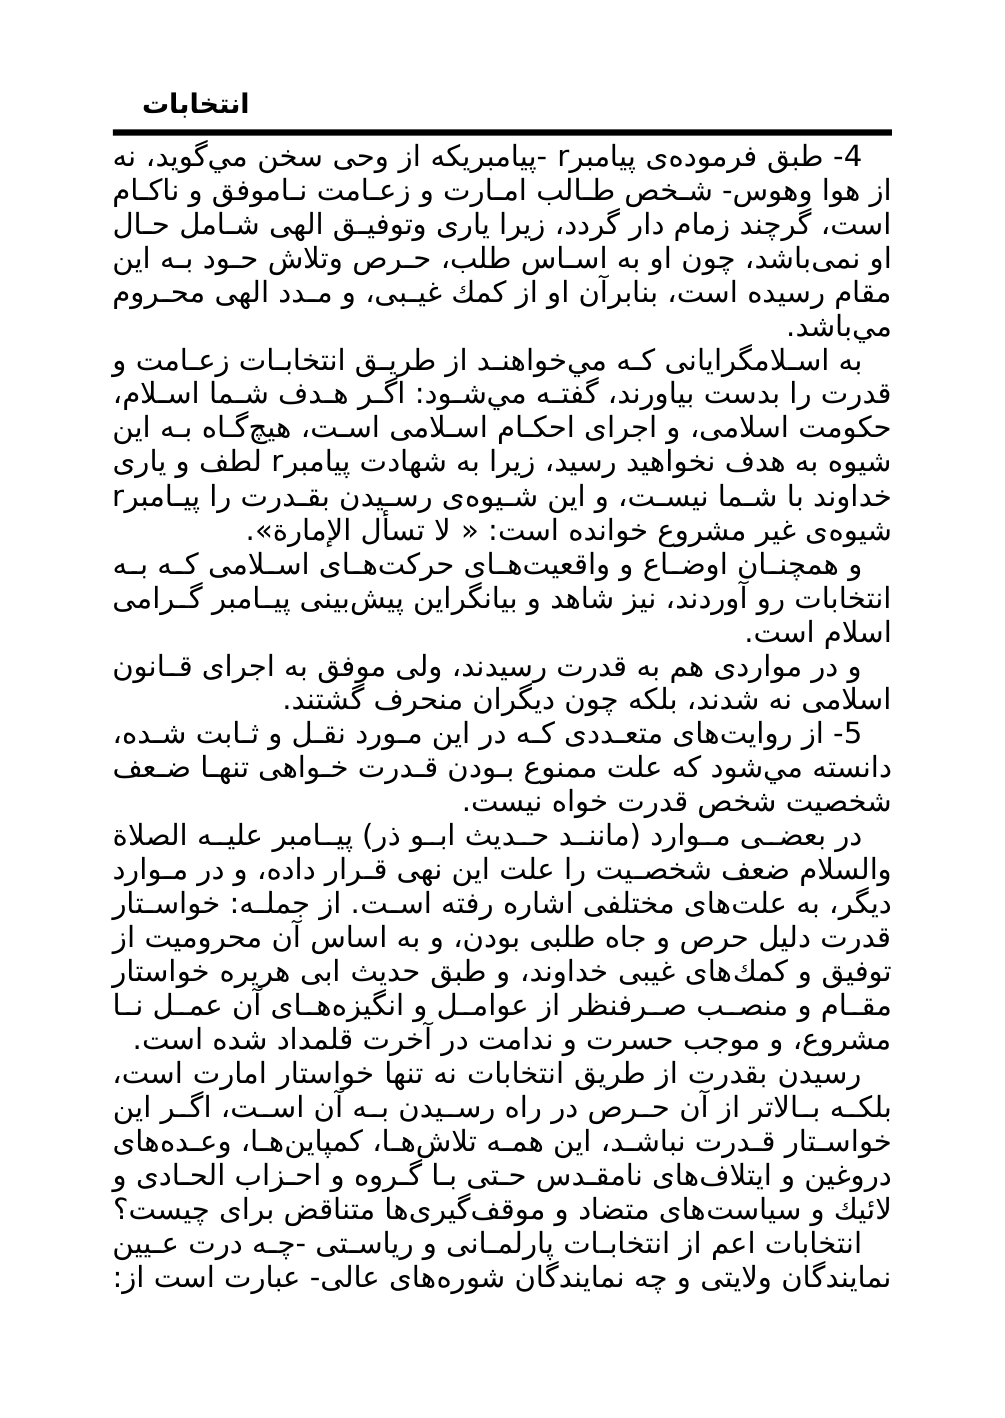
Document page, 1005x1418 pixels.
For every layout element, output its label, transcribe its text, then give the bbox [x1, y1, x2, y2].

text و در مواردى هم به قدرت رسيدند، ولى موفق به اجراى قانون اسلامى نه شدند، بلکه چون ديگران منحرف گشتند. [112, 649, 892, 717]
text رسيدن بقدرت از طريق انتخابات نه تنها خواستار امارت است، بلكه بالاتر از آن حرص در راه رسيدن به آن است، اگر اين خواستار قدرت نباشد، اين همه تلاش‌ها، كمپاين‌ها، وعده‌هاى دروغين و ايتلاف‌هاى نامقدس حتى با گروه و احزاب الحادى و لائيك و سياست‌هاى متضاد و موقف‌گيرى‌ها متناقض براى چيست؟ [112, 1056, 892, 1226]
text انتخابات اعم از انتخابات پارلمانى و رياستى -چه درت عيين نمايندگان ولايتى و چه نمايندگان شوره‌هاى عالى- عبارت است از: [112, 1226, 892, 1294]
text و همچنان اوضاع و واقعيت‌هاى حركت‌هاى اسلامى كه به انتخابات رو آوردند، نيز شاهد و بيانگراين پيش‌بينى پيامبر گرامى اسلام است. [112, 547, 892, 649]
text به اسلامگرايانى كه مي‌خواهند از طريق انتخابات زعامت و قدرت را بدست بياورند، گفته مي‌شود: اگر هدف شما اسلام، حكومت اسلامى، و اجراى احكام اسلامى است، هيچ‌گاه به اين شيوه به هدف نخواهيد رسيد، زيرا به شهادت پيامبر لطف و يارى خداوند با شما نيست، و اين شيوه‌ی رسيدن بقدرت را پيامبر شيوه‌ی غير مشروع خوانده است: « لا تسأل الإمارة». [112, 343, 892, 547]
text در بعضى موارد (مانند حديث ابو ذر) پيامبر عليه الصلاة والسلام ضعف شخصيت را علت اين نهى قرار داده، و در موارد ديگر، به علت‌هاى مختلفى اشاره رفته است. از جمله: خواستار قدرت دليل حرص و جاه طلبى بودن، و به اساس آن محروميت از توفيق و كمك‌هاى غيبى خداوند، و طبق حديث ابى هريره خواستار مقام و منصب صرفنظر از عوامل و انگيزه‌هاى آن عمل نا مشروع، و موجب حسرت و ندامت در آخرت قلمداد شده است. [112, 819, 892, 1056]
text 5- از روايت‌هاى متعددى كه در اين مورد نقل و ثابت شده، دانسته مي‌شود كه علت ممنوع بودن قدرت خواهى تنها ضعف شخصيت شخص قدرت خواه نيست. [112, 717, 892, 819]
text 4- طبق فرموده‌ی پيامبر -پيامبريكه از وحى سخن مي‌گويد، نه از هوا وهوس- شخص طالب امارت و زعامت ناموفق و ناكام است، گرچند زمام دار گردد، زيرا يارى وتوفيق الهى شامل حال او نمى‌باشد، چون او به اساس طلب، حرص وتلاش حود به اين مقام رسيده است، بنابرآن او از كمك غيبى، و مدد الهى محروم مي‌باشد. [112, 139, 892, 343]
